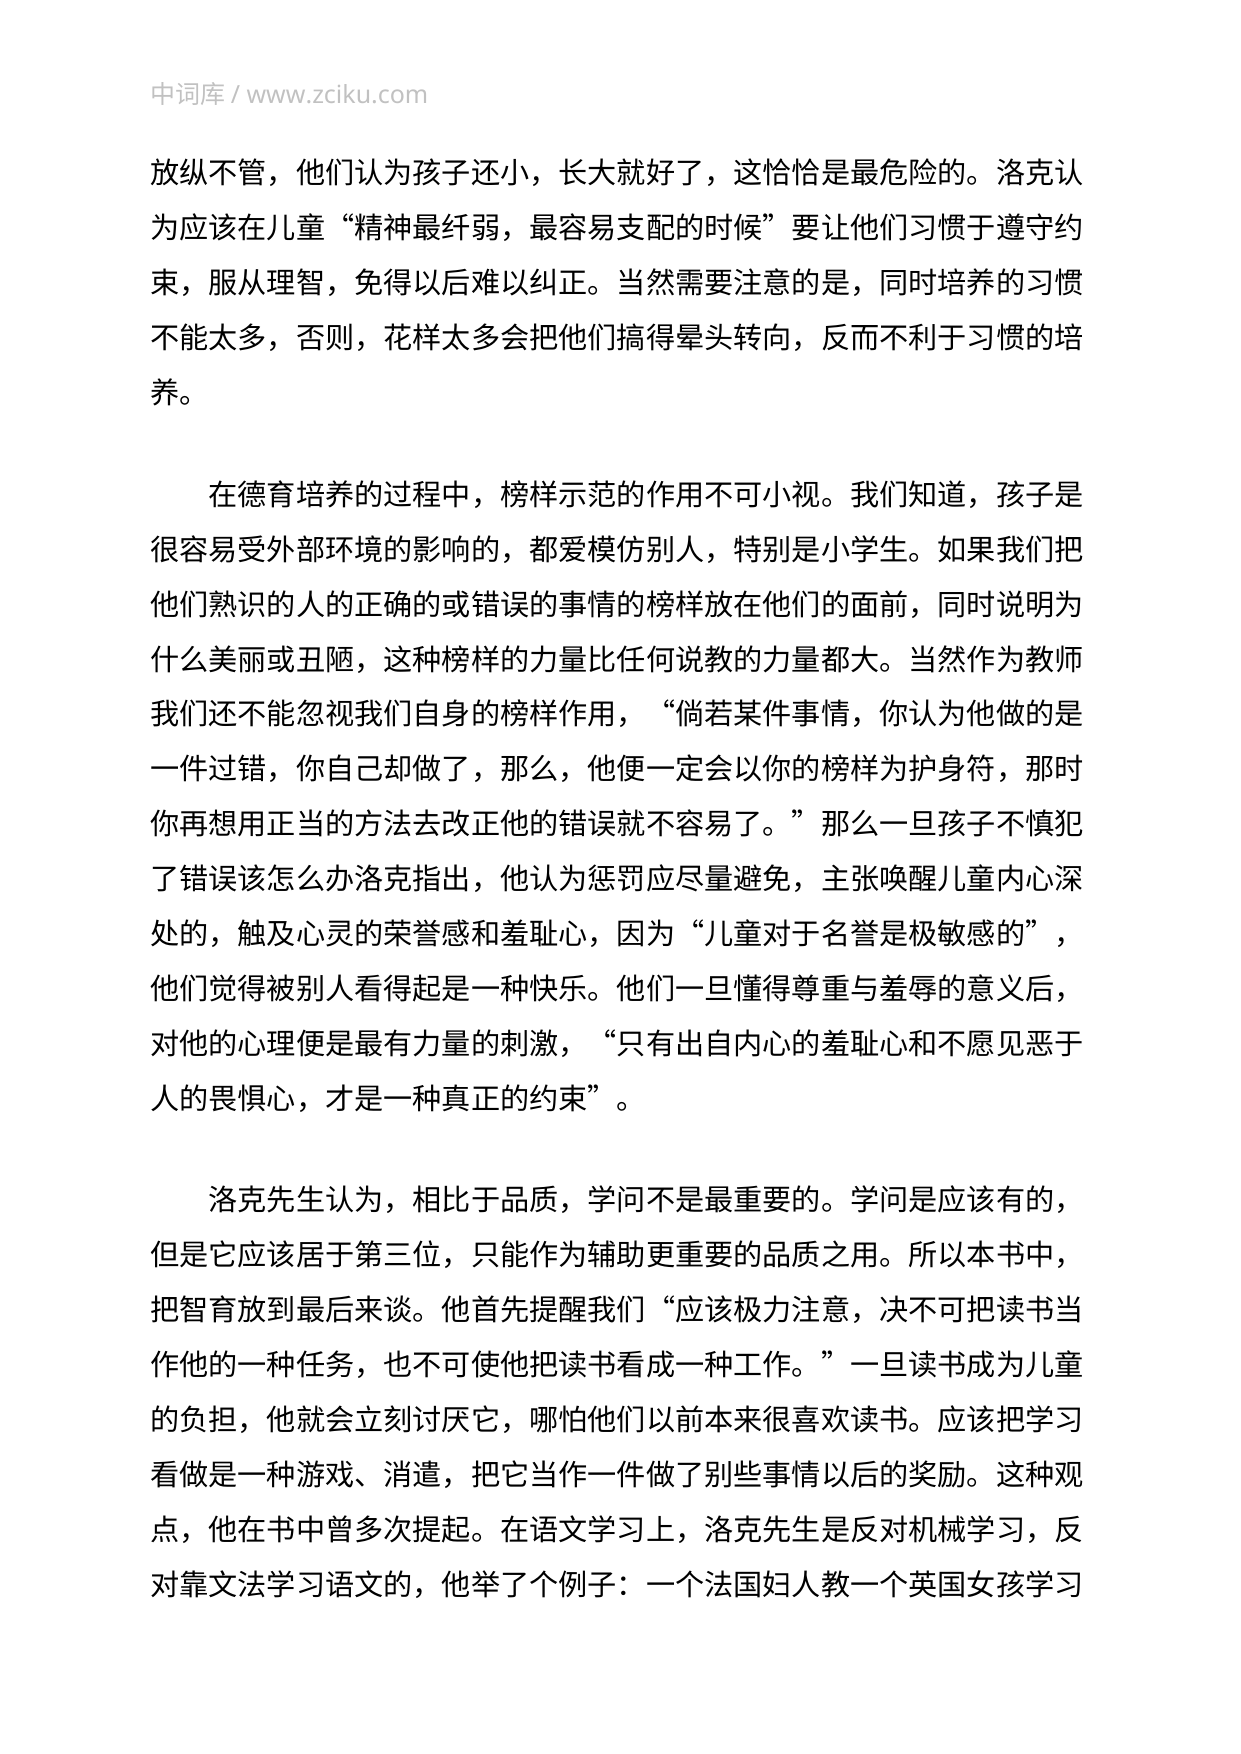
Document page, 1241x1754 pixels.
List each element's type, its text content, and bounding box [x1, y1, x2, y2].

text 在德育培养的过程中，榜样示范的作用不可小视。我们知道，孩子是很容易受外部环境的影响的，都爱模仿别人，特别是小学生。如果我们把他们熟识的人的正确的或错误的事情的榜样放在他们的面前，同时说明为什么美丽或丑陋，这种榜样的力量比任何说教的力量都大。当然作为教师我们还不能忽视我们自身的榜样作用，“倘若某件事情，你认为他做的是一件过错，你自己却做了，那么，他便一定会以你的榜样为护身符，那时你再想用正当的方法去改正他的错误就不容易了。”那么一旦孩子不慎犯了错误该怎么办洛克指出，他认为惩罚应尽量避免，主张唤醒儿童内心深处的，触及心灵的荣誉感和羞耻心，因为“儿童对于名誉是极敏感的”，他们觉得被别人看得起是一种快乐。他们一旦懂得尊重与羞辱的意义后，对他的心理便是最有力量的刺激，“只有出自内心的羞耻心和不愿见恶于人的畏惧心，才是一种真正的约束”。 [150, 471, 1090, 1117]
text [150, 1177, 1090, 1603]
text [150, 150, 1090, 412]
